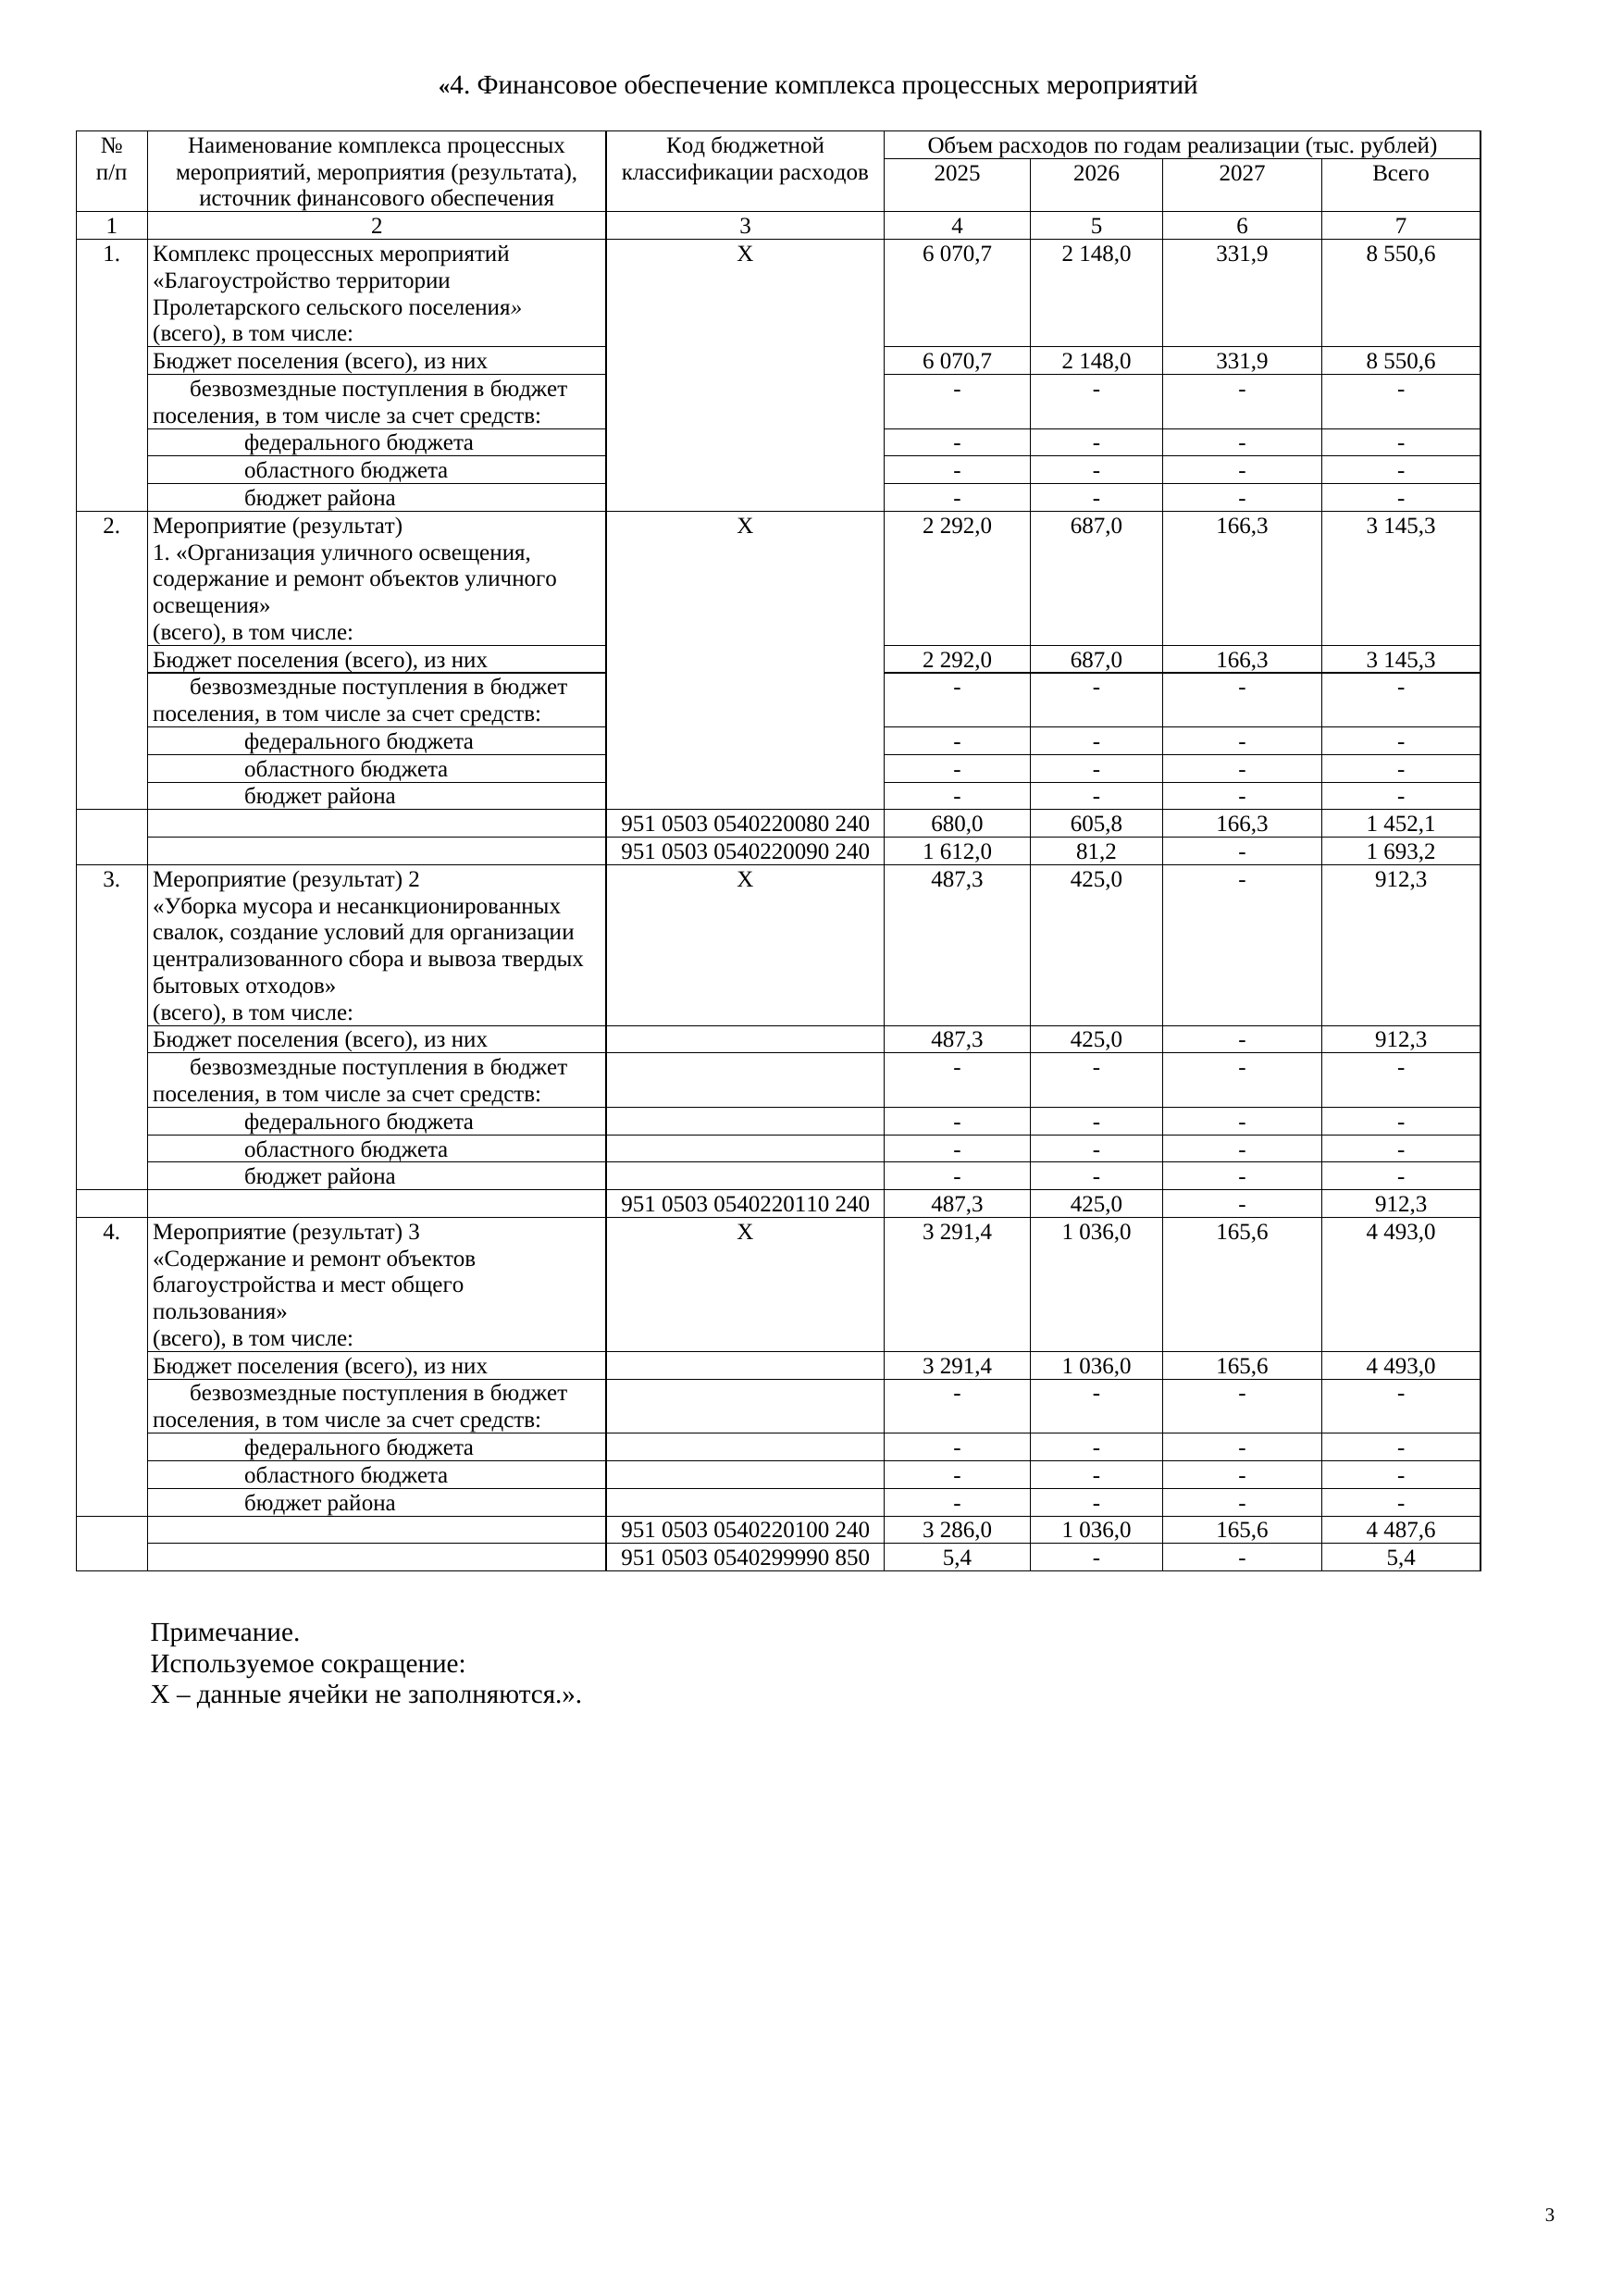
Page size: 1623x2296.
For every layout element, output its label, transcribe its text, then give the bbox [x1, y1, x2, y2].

table_cell - [1031, 429, 1162, 455]
table_cell - [1322, 1136, 1480, 1161]
table_cell - [885, 1108, 1030, 1135]
table_cell 331,9 [1163, 347, 1321, 374]
table_cell - [1163, 1136, 1321, 1161]
table_cell - [1163, 484, 1321, 511]
table_cell - [885, 727, 1030, 754]
table_cell 605,8 [1031, 810, 1162, 837]
table_cell 912,3 [1322, 1026, 1480, 1052]
table_cell - [1031, 1108, 1162, 1135]
table_cell [607, 1433, 884, 1460]
table_cell [607, 1053, 884, 1107]
table_cell 3 286,0 [885, 1517, 1030, 1543]
text Используемое сокращение: [82, 1647, 1555, 1678]
table_cell 1 [77, 212, 147, 239]
table_cell безвозмездные поступления в бюджет поселения, в том числе за счет средств: [148, 375, 605, 428]
table_cell 81,2 [1031, 838, 1162, 864]
table_cell 425,0 [1031, 1190, 1162, 1217]
table_cell [607, 1026, 884, 1052]
table_cell - [1322, 1380, 1480, 1433]
table_header № п/п [77, 131, 147, 211]
table_cell Бюджет поселения (всего), из них [148, 1352, 605, 1378]
table_cell - [1163, 838, 1321, 864]
table_cell [607, 1461, 884, 1488]
table_cell 1 036,0 [1031, 1517, 1162, 1543]
table_cell 2 292,0 [885, 646, 1030, 672]
table_cell 3 291,4 [885, 1352, 1030, 1378]
table_cell 951 0503 0540220080 240 [607, 810, 884, 837]
table_cell [77, 1517, 147, 1570]
table_cell - [1163, 375, 1321, 428]
table_cell 4 493,0 [1322, 1352, 1480, 1378]
table_cell 4 493,0 [1322, 1218, 1480, 1351]
table_cell 1 452,1 [1322, 810, 1480, 837]
table_cell - [1163, 456, 1321, 483]
table_cell 166,3 [1163, 810, 1321, 837]
table_cell - [1163, 1544, 1321, 1570]
table_cell Х [607, 512, 884, 809]
table_cell [607, 1380, 884, 1433]
table_cell 1 612,0 [885, 838, 1030, 864]
table_cell [607, 1136, 884, 1161]
table_cell 1 036,0 [1031, 1352, 1162, 1378]
table_cell [607, 1352, 884, 1378]
table_header Код бюджетной классификации расходов [607, 131, 884, 211]
table_cell 487,3 [885, 1026, 1030, 1052]
table_cell - [1163, 1108, 1321, 1135]
table_cell - [1163, 1190, 1321, 1217]
table_cell - [1031, 1053, 1162, 1107]
table_cell 487,3 [885, 865, 1030, 1024]
table_cell федерального бюджета [148, 1108, 605, 1135]
table_cell - [885, 375, 1030, 428]
table_cell Всего [1322, 159, 1480, 211]
table_cell 2026 [1031, 159, 1162, 211]
table_cell - [1163, 674, 1321, 726]
table_cell 331,9 [1163, 240, 1321, 346]
table_cell 2 292,0 [885, 512, 1030, 645]
table_cell федерального бюджета [148, 429, 605, 455]
table_cell - [1322, 1461, 1480, 1488]
table_cell 5,4 [1322, 1544, 1480, 1570]
table_cell 5 [1031, 212, 1162, 239]
table_cell - [1322, 755, 1480, 781]
table_cell [607, 1108, 884, 1135]
table_cell - [1031, 1433, 1162, 1460]
table_cell 487,3 [885, 1190, 1030, 1217]
table_cell - [885, 783, 1030, 809]
table_cell 3 145,3 [1322, 512, 1480, 645]
table_cell - [1163, 429, 1321, 455]
table_cell 8 550,6 [1322, 347, 1480, 374]
table_cell - [885, 1433, 1030, 1460]
table_cell Х [607, 865, 884, 1024]
table_cell 5,4 [885, 1544, 1030, 1570]
table_cell 3 [607, 212, 884, 239]
table_cell 951 0503 0540299990 850 [607, 1544, 884, 1570]
table_cell 165,6 [1163, 1218, 1321, 1351]
table_cell 2. [77, 512, 147, 809]
table_cell - [1322, 783, 1480, 809]
table_cell - [885, 755, 1030, 781]
table_cell 6 070,7 [885, 240, 1030, 346]
table_cell 4 487,6 [1322, 1517, 1480, 1543]
table_cell - [1031, 1136, 1162, 1161]
table_cell - [1031, 1489, 1162, 1515]
table_cell 3. [77, 865, 147, 1189]
table_cell Бюджет поселения (всего), из них [148, 347, 605, 374]
table_cell 912,3 [1322, 865, 1480, 1024]
table_cell областного бюджета [148, 456, 605, 483]
table_cell Бюджет поселения (всего), из них [148, 1026, 605, 1052]
table_cell - [1322, 1433, 1480, 1460]
table_cell 2 148,0 [1031, 347, 1162, 374]
table_cell - [885, 1380, 1030, 1433]
table_cell - [1163, 1053, 1321, 1107]
table_cell - [1322, 727, 1480, 754]
table_cell 4 [885, 212, 1030, 239]
table_cell - [1163, 1380, 1321, 1433]
table_cell 687,0 [1031, 512, 1162, 645]
table_cell федерального бюджета [148, 727, 605, 754]
table_cell - [885, 1136, 1030, 1161]
table_cell - [1163, 865, 1321, 1024]
table_cell - [1163, 783, 1321, 809]
text Примечание. [82, 1616, 1555, 1647]
table_cell [148, 1544, 605, 1570]
table_cell [148, 810, 605, 837]
table_cell - [1322, 375, 1480, 428]
table_header Наименование комплекса процессных мероприятий, мероприятия (результата), источник финансового обеспечения [148, 131, 605, 211]
table_cell 2 148,0 [1031, 240, 1162, 346]
table_cell [148, 1190, 605, 1217]
table_cell - [1163, 1026, 1321, 1052]
table_cell - [1163, 727, 1321, 754]
table_cell - [1322, 1108, 1480, 1135]
table_cell 1 693,2 [1322, 838, 1480, 864]
table_header Объем расходов по годам реализации (тыс. рублей) [885, 131, 1480, 158]
table_cell - [1163, 1433, 1321, 1460]
table_cell - [1322, 429, 1480, 455]
table_cell 1 036,0 [1031, 1218, 1162, 1351]
table_cell бюджет района [148, 1489, 605, 1515]
table_cell Бюджет поселения (всего), из них [148, 646, 605, 672]
table_cell - [885, 456, 1030, 483]
table_cell областного бюджета [148, 1136, 605, 1161]
table_cell 951 0503 0540220090 240 [607, 838, 884, 864]
table_cell безвозмездные поступления в бюджет поселения, в том числе за счет средств: [148, 1380, 605, 1433]
table_cell 6 070,7 [885, 347, 1030, 374]
table_cell - [1322, 1053, 1480, 1107]
table_cell Х [607, 1218, 884, 1351]
table_cell - [1031, 1544, 1162, 1570]
table_cell 2 [148, 212, 605, 239]
table_cell 3 291,4 [885, 1218, 1030, 1351]
table_cell - [885, 1489, 1030, 1515]
table_cell 951 0503 0540220110 240 [607, 1190, 884, 1217]
table_cell 912,3 [1322, 1190, 1480, 1217]
table_cell - [885, 429, 1030, 455]
table_cell - [1322, 1162, 1480, 1189]
table_cell 165,6 [1163, 1352, 1321, 1378]
table_cell [607, 1162, 884, 1189]
table_cell 425,0 [1031, 1026, 1162, 1052]
table_cell 165,6 [1163, 1517, 1321, 1543]
table_cell - [1031, 1162, 1162, 1189]
table_cell - [1031, 674, 1162, 726]
table_cell - [885, 484, 1030, 511]
table_cell - [1322, 456, 1480, 483]
table_cell 8 550,6 [1322, 240, 1480, 346]
table_cell - [885, 1461, 1030, 1488]
table_cell 2027 [1163, 159, 1321, 211]
table_cell Мероприятие (результат) 1. «Организация уличного освещения, содержание и ремонт объектов уличного освещения» (всего), в том числе: [148, 512, 605, 645]
table_cell бюджет района [148, 1162, 605, 1189]
table_cell - [885, 1053, 1030, 1107]
table_cell - [1031, 727, 1162, 754]
table_cell - [1322, 484, 1480, 511]
table_cell 951 0503 0540220100 240 [607, 1517, 884, 1543]
table_cell [148, 838, 605, 864]
text «4. Финансовое обеспечение комплекса процессных мероприятий [82, 68, 1555, 99]
table_cell областного бюджета [148, 755, 605, 781]
table_cell - [1031, 484, 1162, 511]
table_cell 166,3 [1163, 512, 1321, 645]
table_cell - [1031, 1380, 1162, 1433]
table_cell Мероприятие (результат) 3 «Содержание и ремонт объектов благоустройства и мест общего пользования» (всего), в том числе: [148, 1218, 605, 1351]
table_cell 687,0 [1031, 646, 1162, 672]
table_cell [77, 810, 147, 864]
table_cell 680,0 [885, 810, 1030, 837]
table_cell [607, 1489, 884, 1515]
table_cell областного бюджета [148, 1461, 605, 1488]
table_cell 3 145,3 [1322, 646, 1480, 672]
table_cell [77, 1190, 147, 1217]
table_cell 7 [1322, 212, 1480, 239]
table_cell безвозмездные поступления в бюджет поселения, в том числе за счет средств: [148, 674, 605, 726]
table_cell бюджет района [148, 484, 605, 511]
table_cell - [1031, 1461, 1162, 1488]
table_cell - [1163, 1489, 1321, 1515]
table_cell 425,0 [1031, 865, 1162, 1024]
text Х – данные ячейки не заполняются.». [82, 1678, 1555, 1709]
table_cell - [1031, 783, 1162, 809]
table_cell безвозмездные поступления в бюджет поселения, в том числе за счет средств: [148, 1053, 605, 1107]
table_cell Комплекс процессных мероприятий «Благоустройство территории Пролетарского сельского поселения» (всего), в том числе: [148, 240, 605, 346]
table_cell - [1031, 456, 1162, 483]
table_cell - [885, 674, 1030, 726]
table_cell - [1322, 674, 1480, 726]
table_cell Х [607, 240, 884, 511]
table_cell - [1322, 1489, 1480, 1515]
table_cell 2025 [885, 159, 1030, 211]
table_cell Мероприятие (результат) 2 «Уборка мусора и несанкционированных свалок, создание условий для организации централизованного сбора и вывоза твердых бытовых отходов» (всего), в том числе: [148, 865, 605, 1024]
table_cell [148, 1517, 605, 1543]
table_cell 166,3 [1163, 646, 1321, 672]
table_cell 1. [77, 240, 147, 511]
table_cell - [1031, 755, 1162, 781]
table_cell - [1163, 1162, 1321, 1189]
table_cell - [1163, 1461, 1321, 1488]
table_cell 4. [77, 1218, 147, 1515]
table_cell - [1031, 375, 1162, 428]
table_cell бюджет района [148, 783, 605, 809]
table_cell - [885, 1162, 1030, 1189]
table_cell федерального бюджета [148, 1433, 605, 1460]
table_cell - [1163, 755, 1321, 781]
table_cell 6 [1163, 212, 1321, 239]
